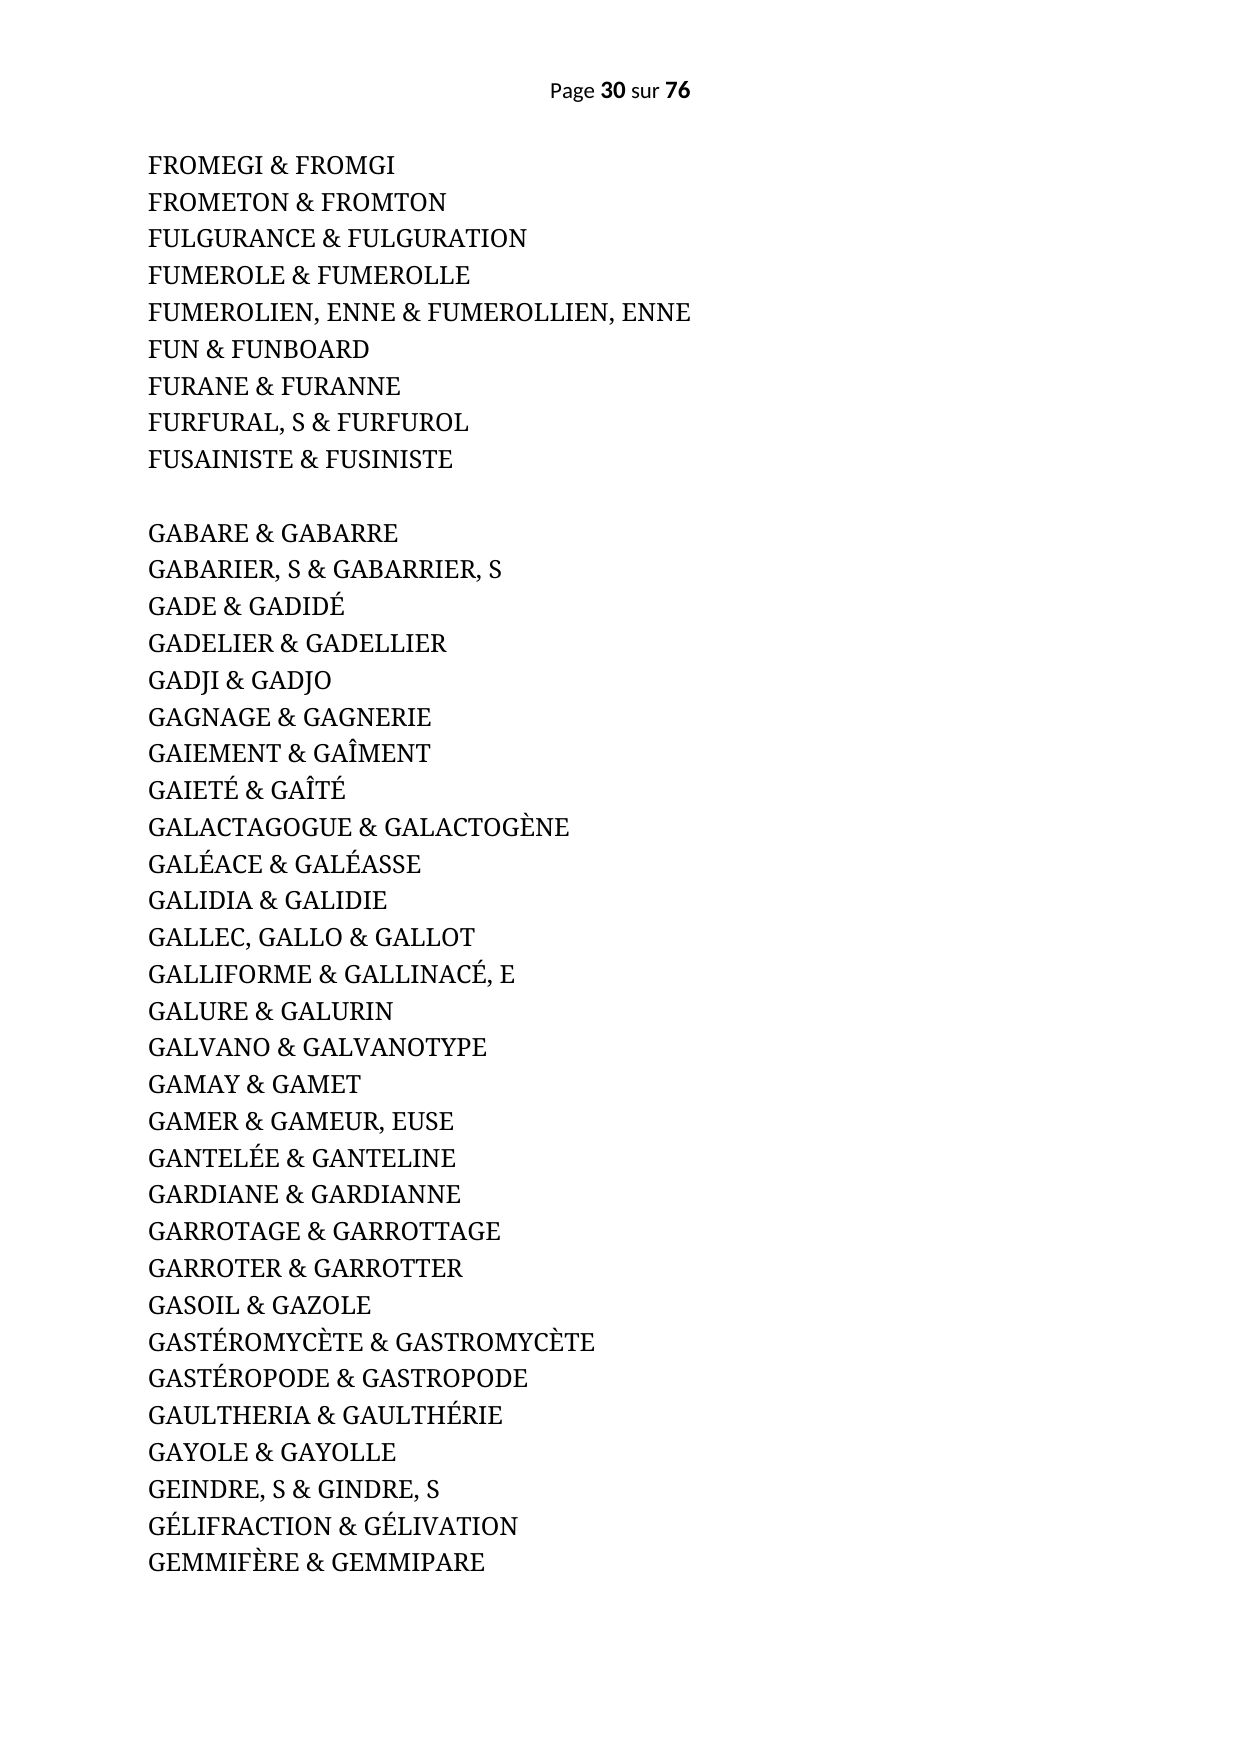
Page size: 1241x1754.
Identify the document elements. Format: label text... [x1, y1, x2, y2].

text GAIETÉ & GAÎTÉ [148, 773, 1093, 807]
text GADJI & GADJO [148, 662, 1093, 696]
text GAIEMENT & GAÎMENT [148, 736, 1093, 770]
text FROMEGI & FROMGI [148, 148, 1093, 182]
text GARROTER & GARROTTER [148, 1251, 1093, 1285]
text GARROTAGE & GARROTTAGE [148, 1214, 1093, 1248]
text FUN & FUNBOARD [148, 331, 1093, 366]
text GANTELÉE & GANTELINE [148, 1140, 1093, 1174]
text GASOIL & GAZOLE [148, 1287, 1093, 1322]
text GARDIANE & GARDIANNE [148, 1177, 1093, 1211]
text GALLEC, GALLO & GALLOT [148, 920, 1093, 954]
text FUSAINISTE & FUSINISTE [148, 442, 1093, 476]
text GAULTHERIA & GAULTHÉRIE [148, 1398, 1093, 1432]
text FUMEROLE & FUMEROLLE [148, 258, 1093, 292]
text GADELIER & GADELLIER [148, 626, 1093, 660]
text GALÉACE & GALÉASSE [148, 846, 1093, 880]
text GEMMIFÈRE & GEMMIPARE [148, 1545, 1093, 1579]
text GABARE & GABARRE [148, 515, 1093, 549]
text GAYOLE & GAYOLLE [148, 1434, 1093, 1469]
text GALLIFORME & GALLINACÉ, E [148, 957, 1093, 991]
text GALVANO & GALVANOTYPE [148, 1030, 1093, 1064]
text GAMER & GAMEUR, EUSE [148, 1104, 1093, 1138]
text GALIDIA & GALIDIE [148, 883, 1093, 917]
text GEINDRE, S & GINDRE, S [148, 1471, 1093, 1505]
text FROMETON & FROMTON [148, 184, 1093, 218]
text GABARIER, S & GABARRIER, S [148, 552, 1093, 586]
text FURFURAL, S & FURFUROL [148, 405, 1093, 439]
text GADE & GADIDÉ [148, 589, 1093, 623]
text GALURE & GALURIN [148, 993, 1093, 1027]
text FURANE & FURANNE [148, 368, 1093, 402]
text FUMEROLIEN, ENNE & FUMEROLLIEN, ENNE [148, 295, 1093, 329]
text FULGURANCE & FULGURATION [148, 221, 1093, 255]
text GASTÉROMYCÈTE & GASTROMYCÈTE [148, 1324, 1093, 1358]
text GAGNAGE & GAGNERIE [148, 699, 1093, 733]
text GAMAY & GAMET [148, 1067, 1093, 1101]
text GALACTAGOGUE & GALACTOGÈNE [148, 809, 1093, 843]
text GÉLIFRACTION & GÉLIVATION [148, 1508, 1093, 1542]
text GASTÉROPODE & GASTROPODE [148, 1361, 1093, 1395]
